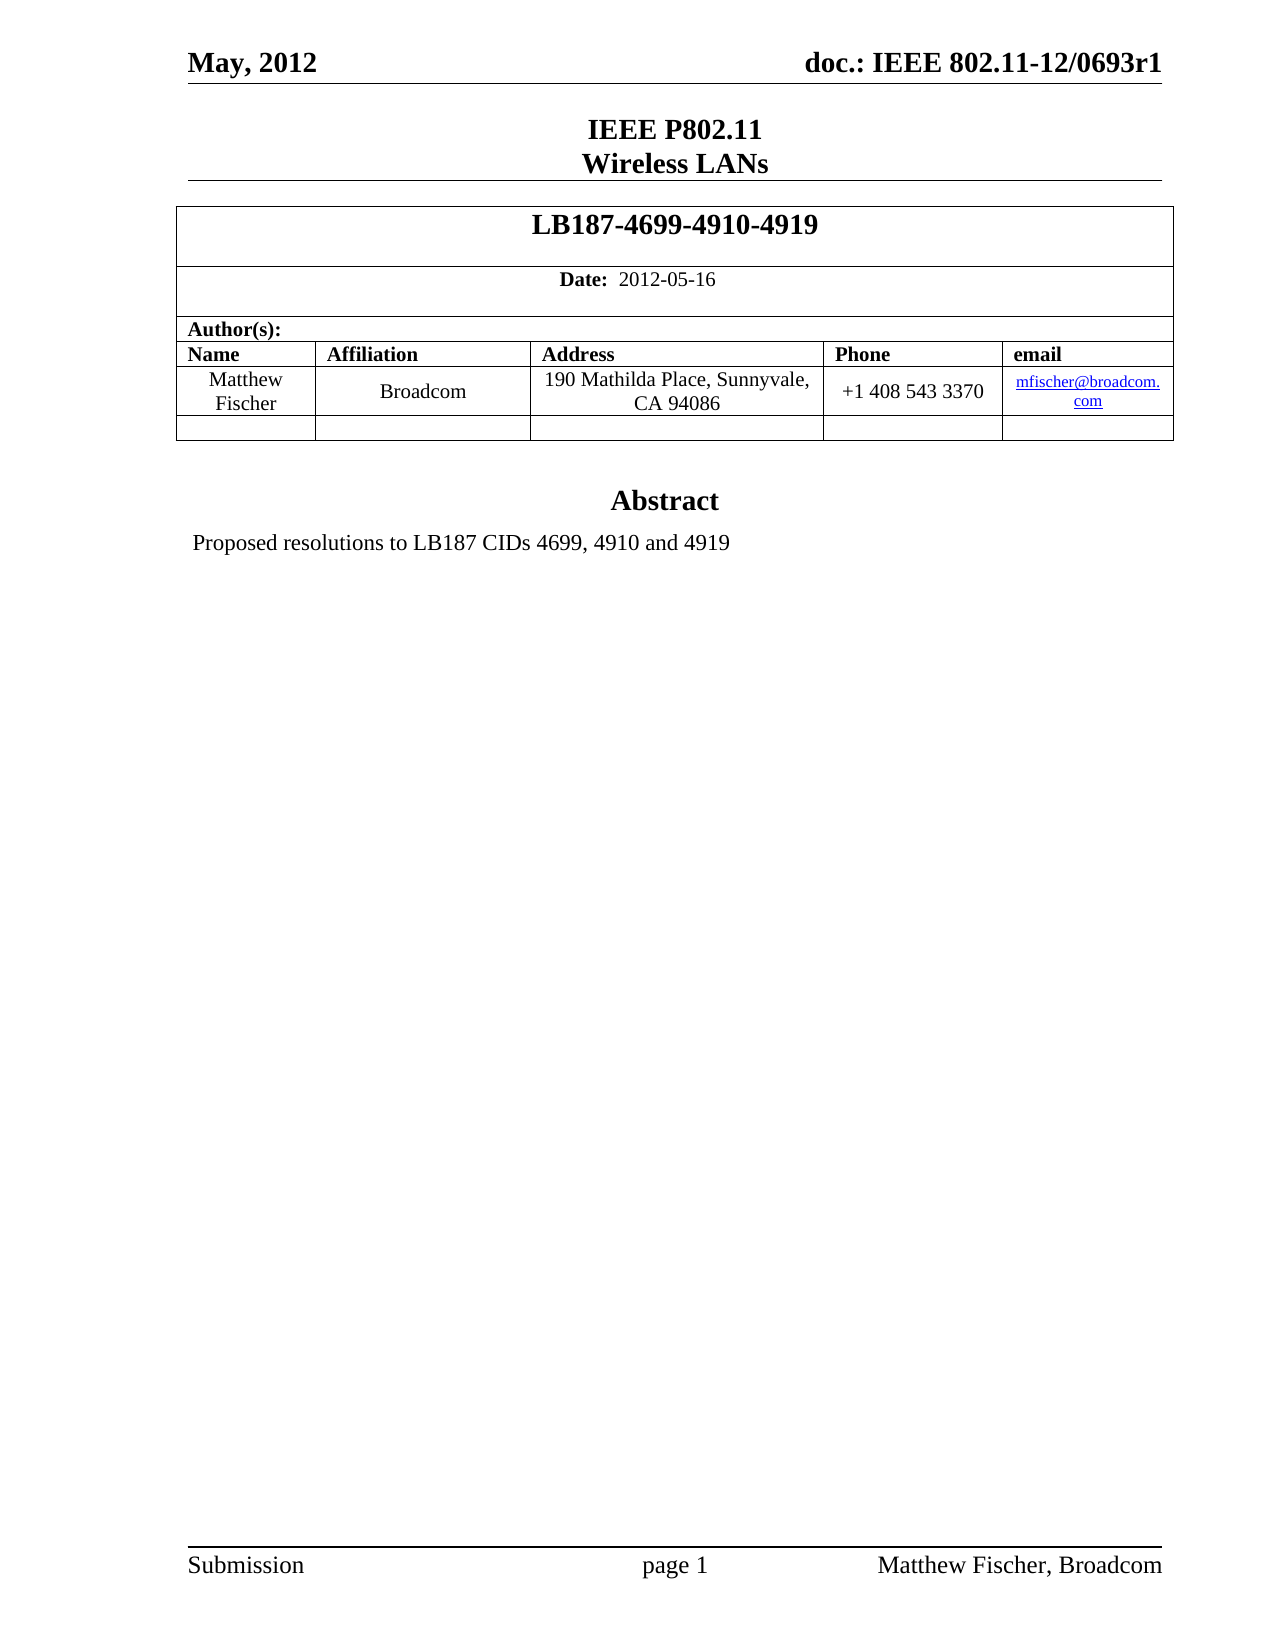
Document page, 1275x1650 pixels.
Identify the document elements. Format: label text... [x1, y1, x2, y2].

table_cell email [1003, 342, 1173, 366]
text IEEE P802.11 Wireless LANs [187, 112, 1162, 181]
table_cell Matthew Fischer [177, 367, 315, 415]
table_header LB187-4699-4910-4919 [177, 207, 1173, 266]
table_cell +1 408 543 3370 [824, 367, 1002, 415]
table_cell 190 Mathilda Place, Sunnyvale, CA 94086 [531, 367, 823, 415]
table_cell [824, 416, 1002, 440]
table_cell [1003, 416, 1173, 440]
table_cell [177, 416, 315, 440]
table_cell [531, 416, 823, 440]
table_cell Author(s): [177, 317, 1173, 341]
table_cell mfischer@broadcom.com [1003, 367, 1173, 415]
table_cell Name [177, 342, 315, 366]
table_cell Broadcom [316, 367, 530, 415]
table_cell Address [531, 342, 823, 366]
table_cell Phone [824, 342, 1002, 366]
table_cell [316, 416, 530, 440]
table_cell Date: 2012-05-16 [177, 267, 1173, 316]
table_cell Affiliation [316, 342, 530, 366]
